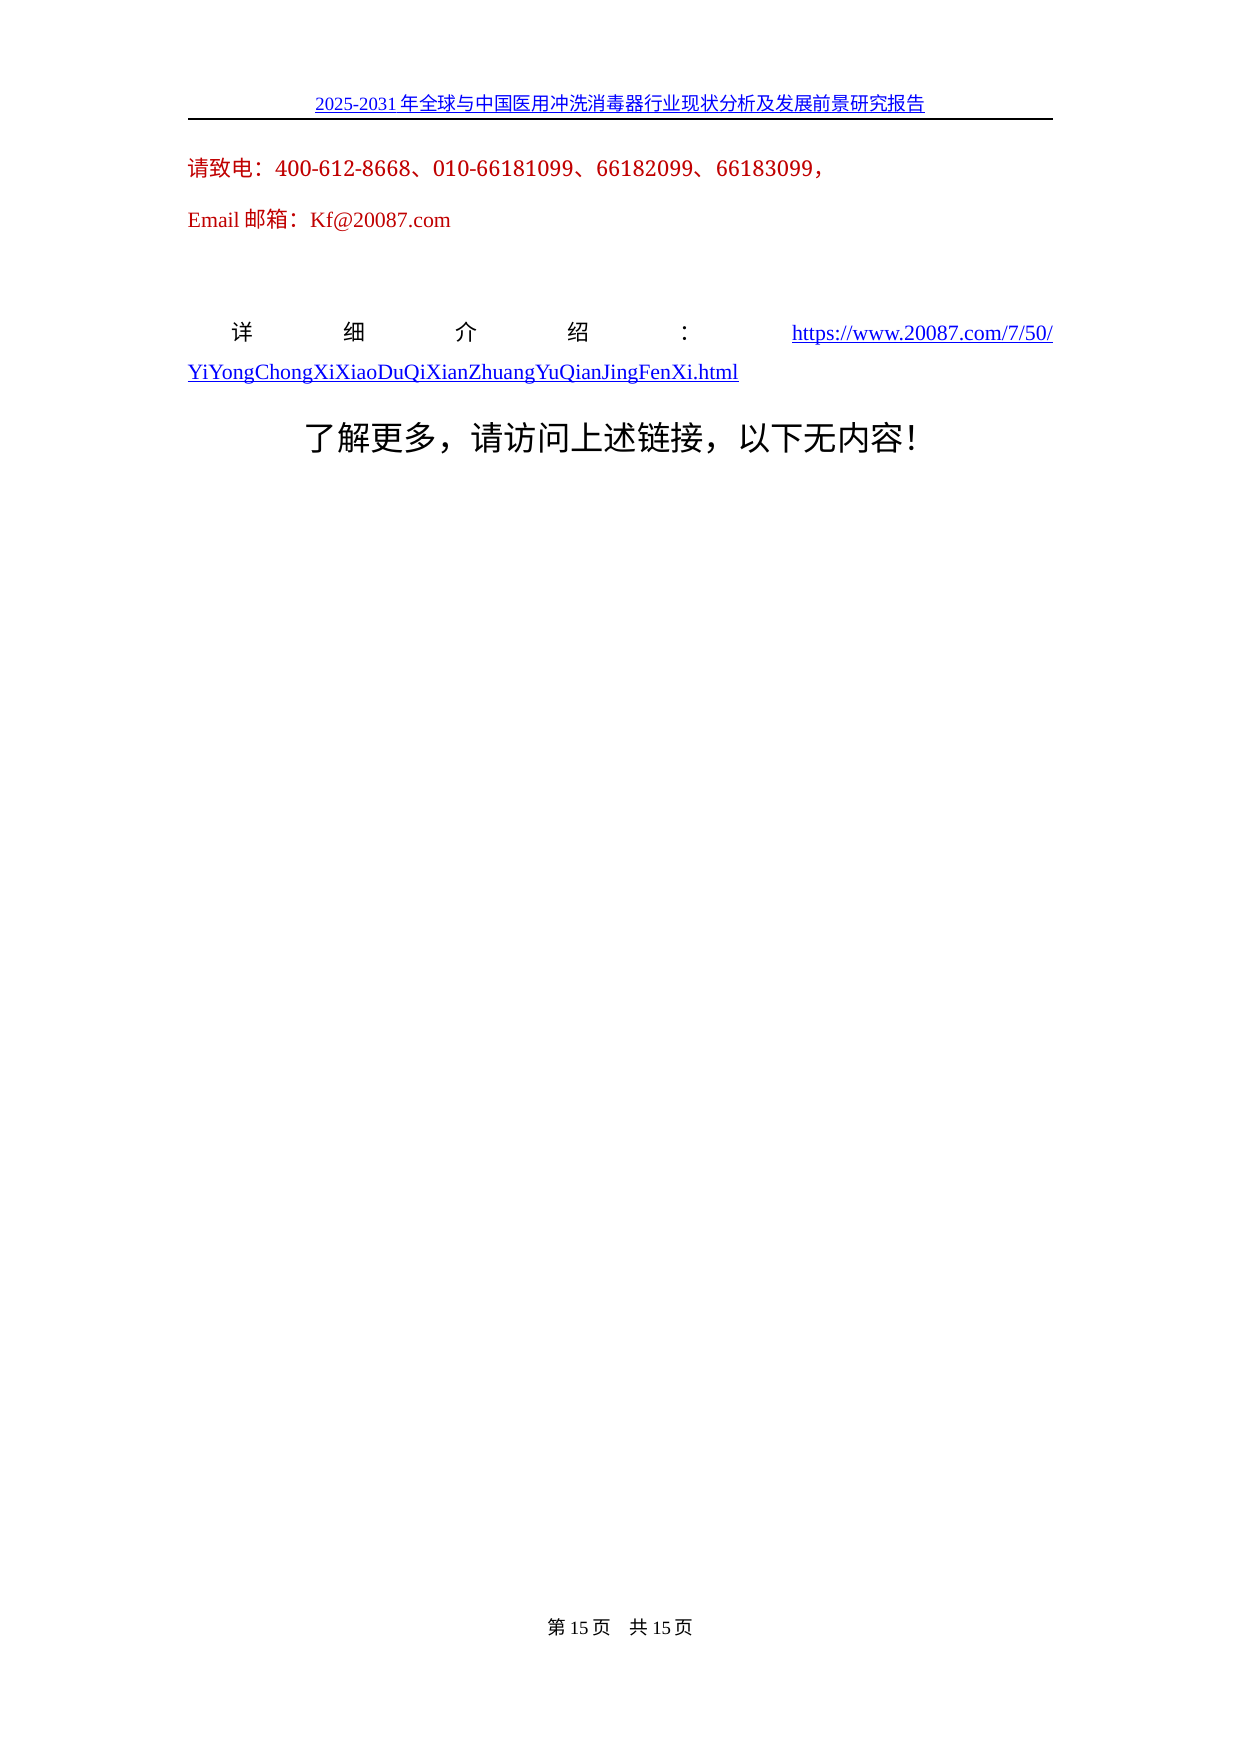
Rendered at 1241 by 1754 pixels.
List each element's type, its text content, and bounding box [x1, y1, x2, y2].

text Email邮箱：Kf@20087.com [187, 202, 1053, 234]
text 请致电：400-612-8668、010-66181099、66182099、66183099， [187, 150, 1053, 183]
text 详细介绍：https://www.20087.com/7/50/YiYongChongXiXiaoDuQiXianZhuangYuQianJingFenXi.html [187, 315, 1053, 388]
title 了解更多，请访问上述链接，以下无内容！ [187, 404, 1053, 469]
